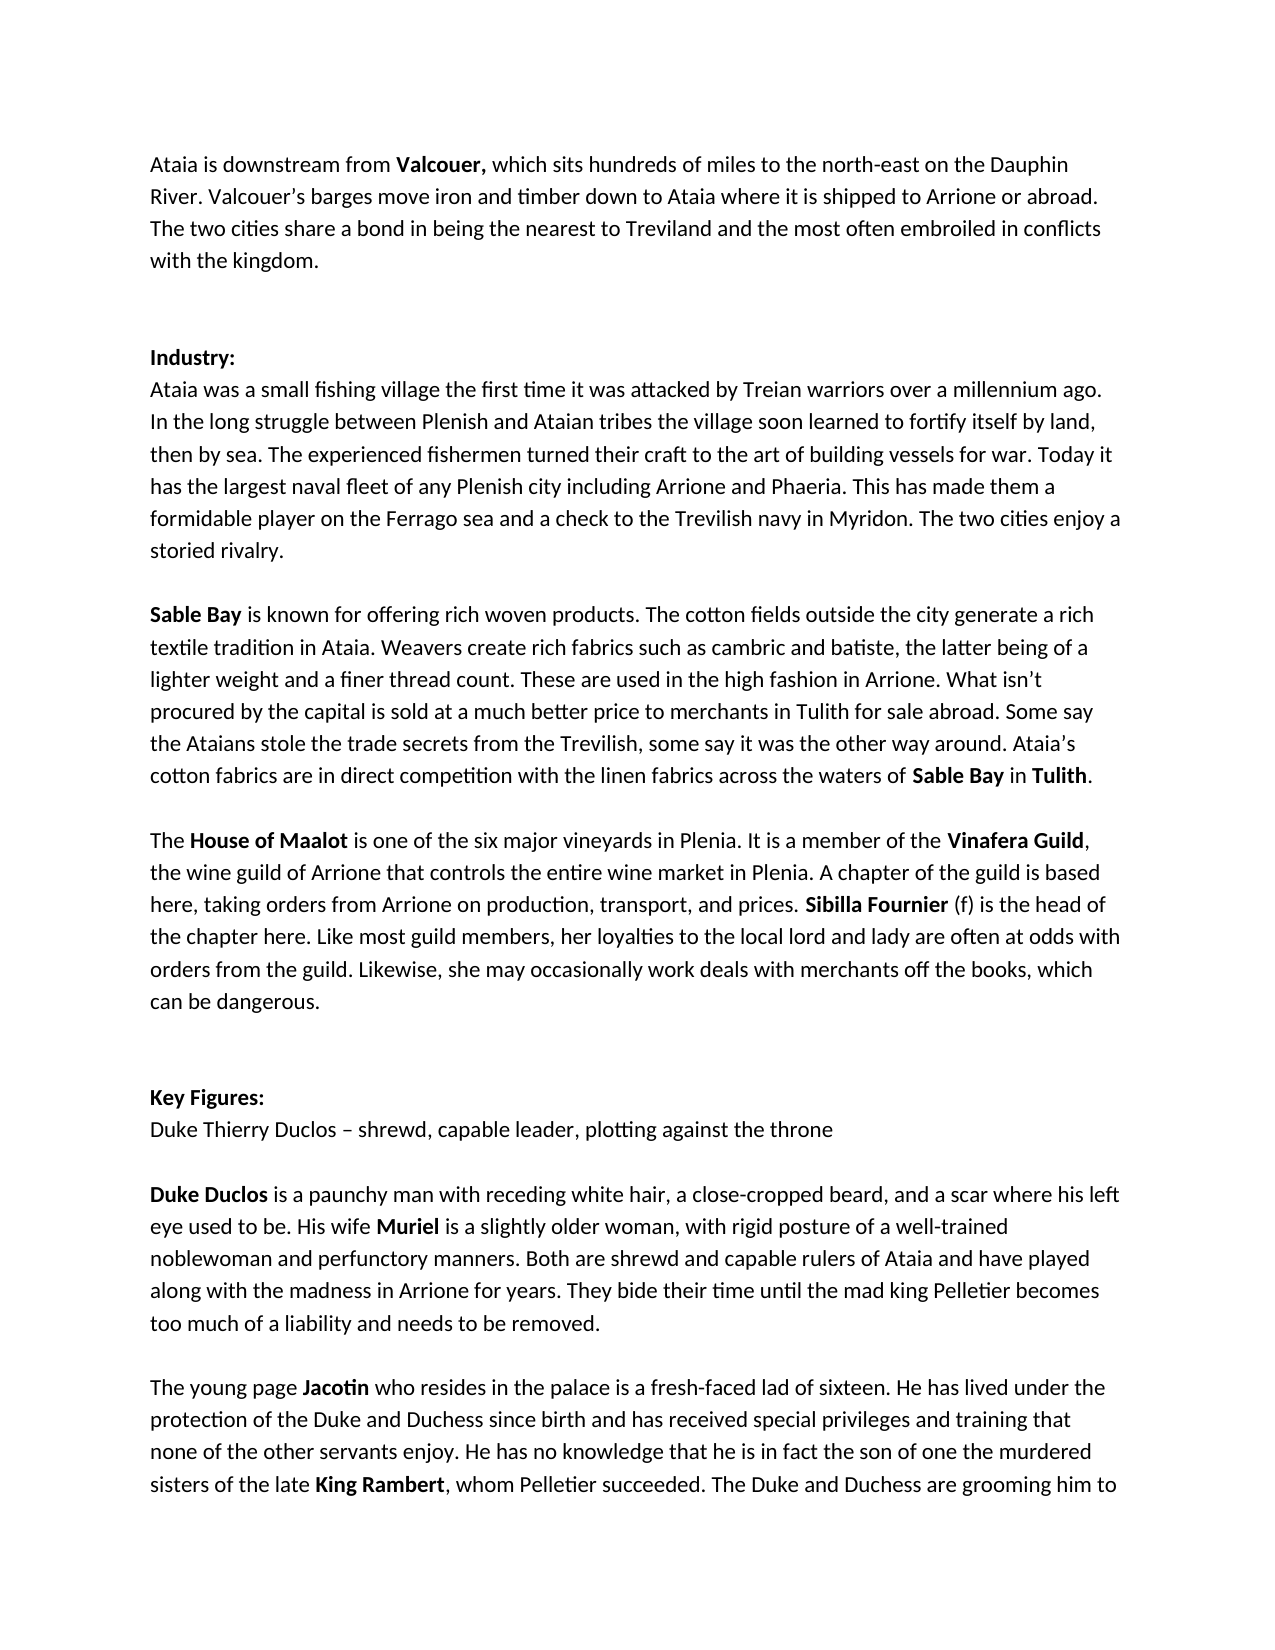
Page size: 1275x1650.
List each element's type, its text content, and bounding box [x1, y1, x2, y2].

text Ataia was a small fishing village the first time it was attacked by Treian warriors over a millennium ago. In the long struggle between Plenish and Ataian tribes the village soon learned to fortify itself by land, then by sea. The experienced fishermen turned their craft to the art of building vessels for war. Today it has the largest naval fleet of any Plenish city including Arrione and Phaeria. This has made them a formidable player on the Ferrago sea and a check to the Trevilish navy in Myridon. The two cities enjoy a storied rivalry. [150, 375, 1125, 564]
text Sable Bay is known for offering rich woven products. The cotton fields outside the city generate a rich textile tradition in Ataia. Weavers create rich fabrics such as cambric and batiste, the latter being of a lighter weight and a finer thread count. These are used in the high fashion in Arrione. What isn’t procured by the capital is sold at a much better price to merchants in Tulith for sale abroad. Some say the Ataians stole the trade secrets from the Trevilish, some say it was the other way around. Ataia’s cotton fabrics are in direct competition with the linen fabrics across the waters of Sable Bay in Tulith. [150, 601, 1125, 789]
text Duke Duclos is a paunchy man with receding white hair, a close-cropped beard, and a scar where his left eye used to be. His wife Muriel is a slightly older woman, with rigid posture of a well-trained noblewoman and perfunctory manners. Both are shrewd and capable rulers of Ataia and have played along with the madness in Arrione for years. They bide their time until the mad king Pelletier becomes too much of a liability and needs to be removed. [150, 1180, 1125, 1337]
text The two cities share a bond in being the nearest to Treviland and the most often embroiled in conflicts with the kingdom. [150, 214, 1125, 274]
text The House of Maalot is one of the six major vineyards in Plenia. It is a member of the Vinafera Guild, the wine guild of Arrione that controls the entire wine market in Plenia. A chapter of the guild is based here, taking orders from Arrione on production, transport, and prices. Sibilla Fournier (f) is the head of the chapter here. Like most guild members, her loyalties to the local lord and lady are often at odds with orders from the guild. Likewise, she may occasionally work deals with merchants off the books, which can be dangerous. [150, 826, 1125, 1015]
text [150, 1373, 1125, 1498]
text Ataia is downstream from Valcouer, which sits hundreds of miles to the north-east on the Dauphin River. Valcouer’s barges move iron and timber down to Ataia where it is shipped to Arrione or abroad. [150, 150, 1125, 210]
text Duke Thierry Duclos – shrewd, capable leader, plotting against the throne [150, 1116, 1125, 1144]
text Industry: [150, 343, 1125, 371]
text Key Figures: [150, 1083, 1125, 1111]
